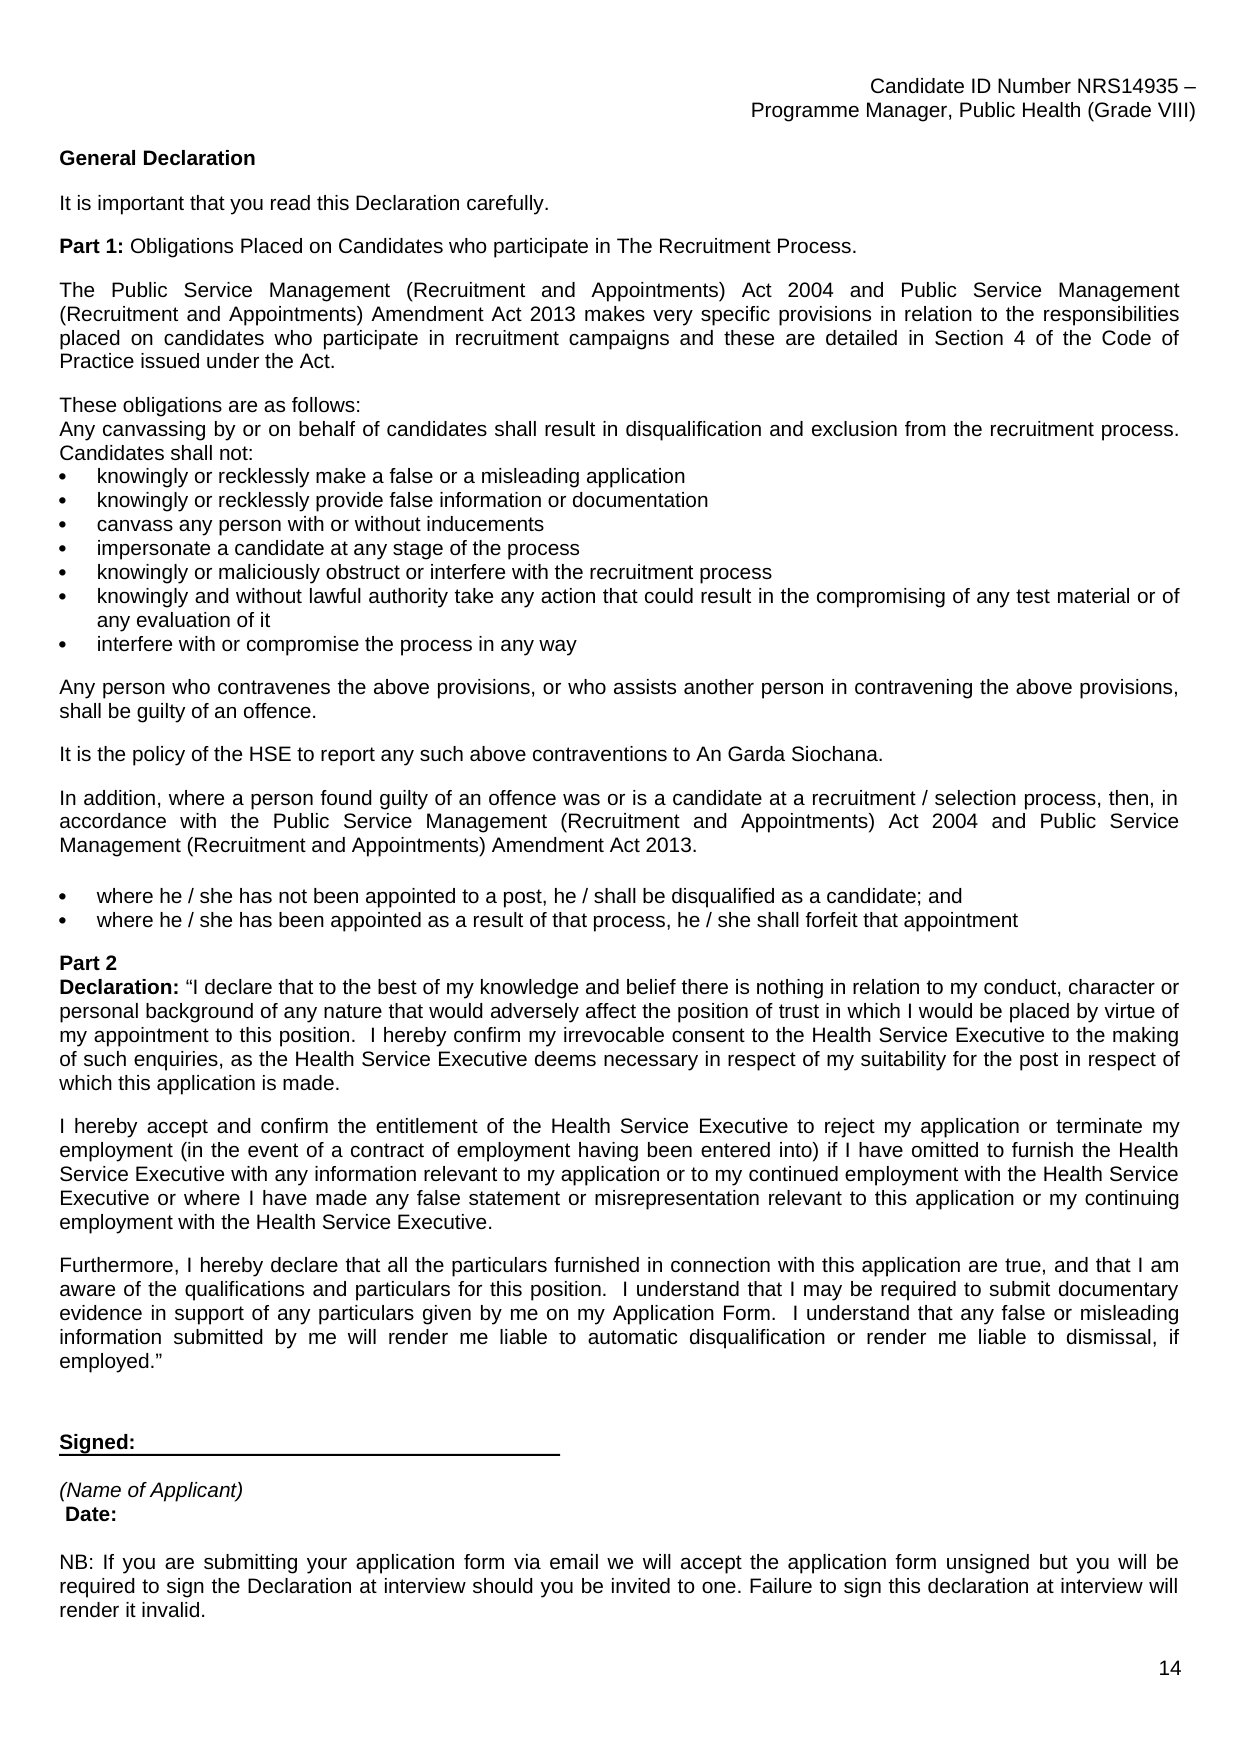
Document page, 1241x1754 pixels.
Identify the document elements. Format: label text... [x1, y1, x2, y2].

list where he / she has not been appointed to a post, he / shall be disqualified as a candidate; and [59, 884, 1181, 908]
text Part 2 [59, 951, 1181, 975]
list canvass any person with or without inducements [59, 512, 1181, 536]
text Declaration: “I declare that to the best of my knowledge and belief there is nothing in relation to my conduct, character or personal background of any nature that would adversely affect the position of trust in which I would be placed by virtue of my appointment to this position. I hereby confirm my irrevocable consent to the Health Service Executive to the making of such enquiries, as the Health Service Executive deems necessary in respect of my suitability for the post in respect of which this application is made. [59, 975, 1181, 1094]
list knowingly or recklessly make a false or a misleading application [59, 464, 1181, 488]
list knowingly or maliciously obstruct or interfere with the recruitment process [59, 560, 1181, 584]
text Signed: [59, 1430, 1181, 1454]
text These obligations are as follows: [59, 392, 1181, 416]
list interfere with or compromise the process in any way [59, 632, 1181, 656]
text It is important that you read this Declaration carefully. [59, 191, 1181, 215]
text Part 1: Obligations Placed on Candidates who participate in The Recruitment Process. [59, 234, 1181, 258]
text (Name of Applicant) [59, 1478, 1181, 1502]
text General Declaration [59, 146, 1181, 170]
text Any person who contravenes the above provisions, or who assists another person in contravening the above provisions, shall be guilty of an offence. [59, 675, 1181, 723]
list knowingly and without lawful authority take any action that could result in the compromising of any test material or of any evaluation of it [59, 584, 1181, 632]
list impersonate a candidate at any stage of the process [59, 536, 1181, 560]
text In addition, where a person found guilty of an offence was or is a candidate at a recruitment / selection process, then, in accordance with the Public Service Management (Recruitment and Appointments) Act 2004 and Public Service Management (Recruitment and Appointments) Amendment Act 2013. [59, 785, 1181, 857]
text I hereby accept and confirm the entitlement of the Health Service Executive to reject my application or terminate my employment (in the event of a contract of employment having been entered into) if I have omitted to furnish the Health Service Executive with any information relevant to my application or to my continued employment with the Health Service Executive or where I have made any false statement or misrepresentation relevant to this application or my continuing employment with the Health Service Executive. [59, 1114, 1181, 1233]
text It is the policy of the HSE to report any such above contraventions to An Garda Siochana. [59, 742, 1181, 766]
text Any canvassing by or on behalf of candidates shall result in disqualification and exclusion from the recruitment process. Candidates shall not: [59, 416, 1181, 464]
text Furthermore, I hereby declare that all the particulars furnished in connection with this application are true, and that I am aware of the qualifications and particulars for this position. I understand that I may be required to submit documentary evidence in support of any particulars given by me on my Application Form. I understand that any false or misleading information submitted by me will render me liable to automatic disqualification or render me liable to dismissal, if employed.” [59, 1253, 1181, 1372]
list where he / she has been appointed as a result of that process, he / she shall forfeit that appointment [59, 908, 1181, 932]
text NB: If you are submitting your application form via email we will accept the application form unsigned but you will be required to sign the Declaration at interview should you be invited to one. Failure to sign this declaration at interview will render it invalid. [59, 1550, 1181, 1622]
list knowingly or recklessly provide false information or documentation [59, 488, 1181, 512]
text The Public Service Management (Recruitment and Appointments) Act 2004 and Public Service Management (Recruitment and Appointments) Amendment Act 2013 makes very specific provisions in relation to the responsibilities placed on candidates who participate in recruitment campaigns and these are detailed in Section 4 of the Code of Practice issued under the Act. [59, 277, 1181, 373]
text Date: [59, 1502, 1181, 1526]
